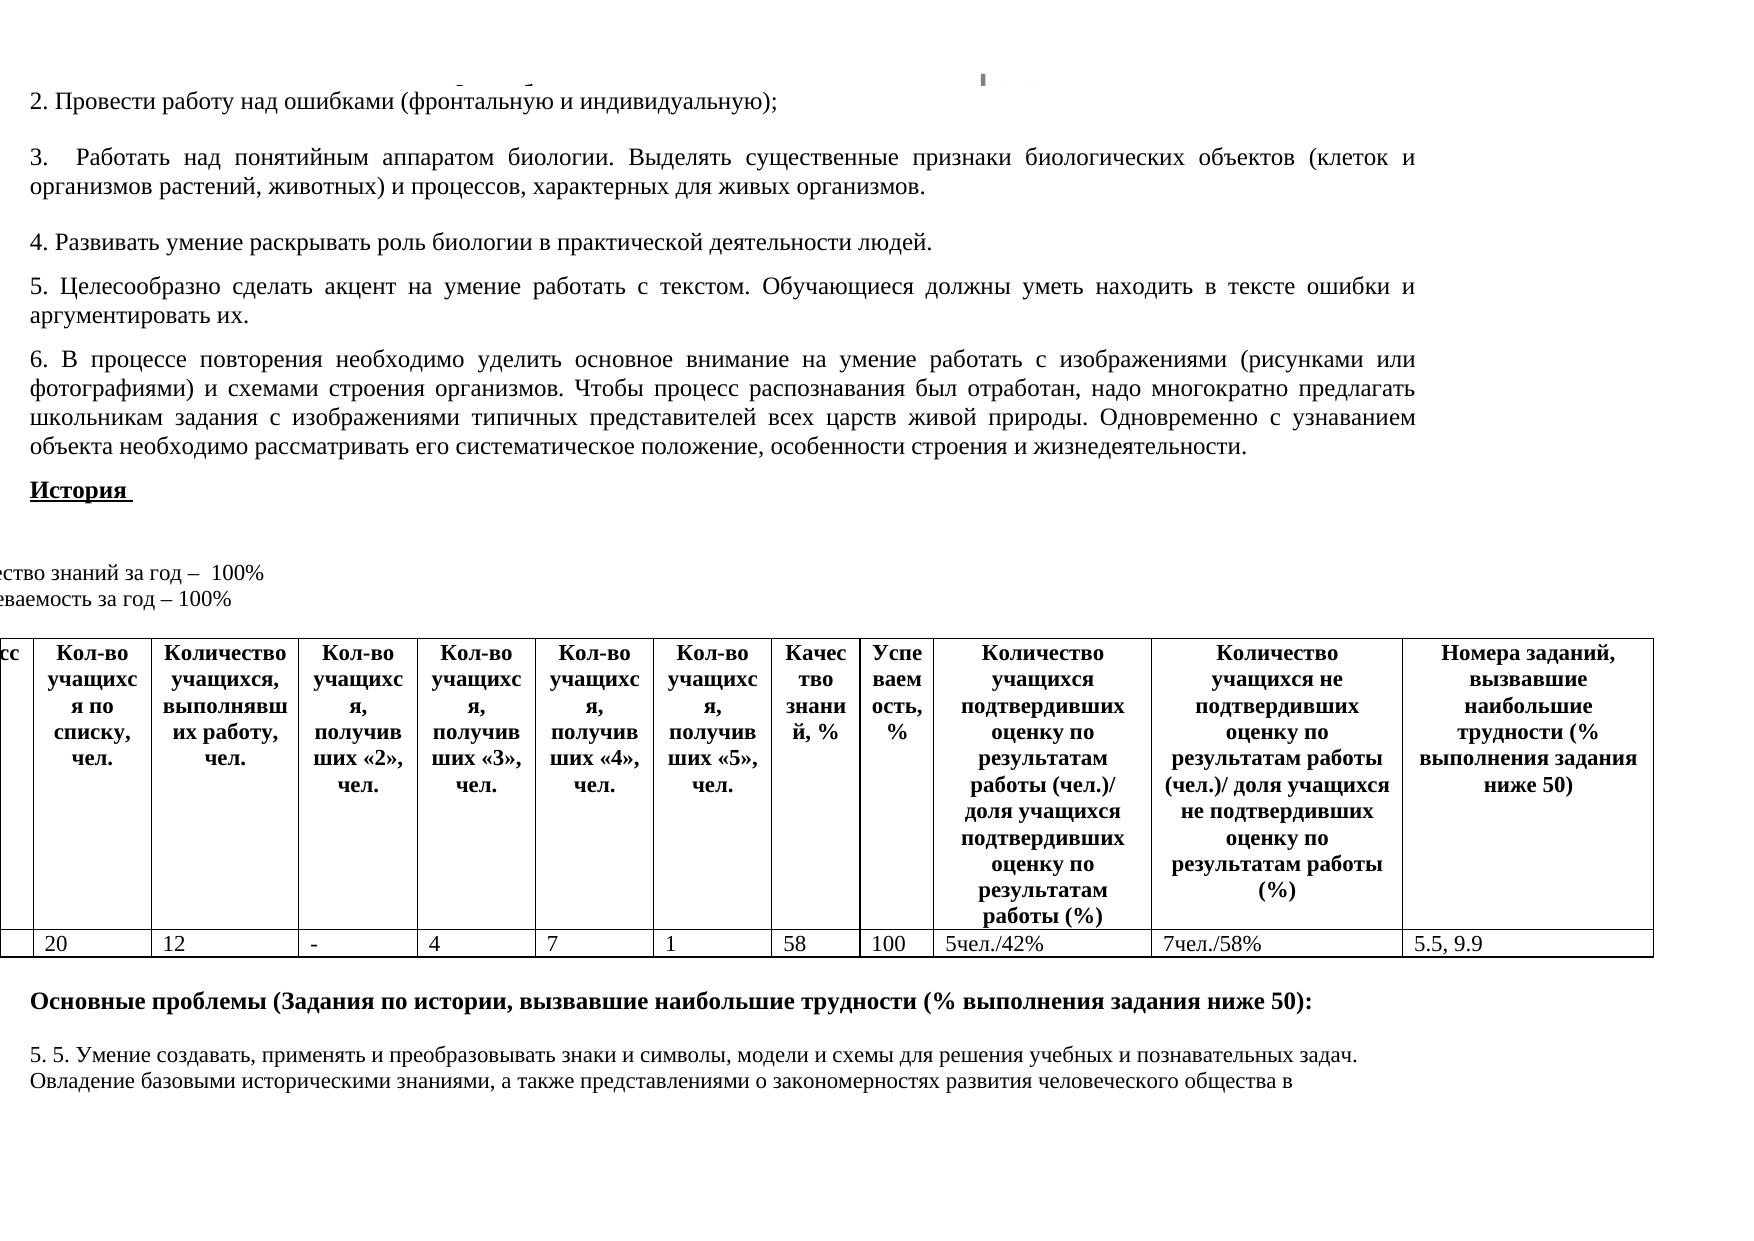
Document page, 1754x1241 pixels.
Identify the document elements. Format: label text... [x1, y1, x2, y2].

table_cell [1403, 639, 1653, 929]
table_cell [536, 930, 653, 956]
text 5. Целесообразно сделать акцент на умение работать с текстом. Обучающиеся должны уметь находить в тексте ошибки и аргументировать их. [29, 271, 1417, 329]
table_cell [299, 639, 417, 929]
text 6. В процессе повторения необходимо уделить основное внимание на умение работать с изображениями (рисунками или фотографиями) и схемами строения организмов. Чтобы процесс распознавания был отработан, надо многократно предлагать школьникам задания с изображениями типичных представителей всех царств живой природы. Одновременно с узнаванием объекта необходимо рассматривать его систематическое положение, особенности строения и жизнедеятельности. [29, 344, 1417, 459]
text История [29, 475, 1417, 504]
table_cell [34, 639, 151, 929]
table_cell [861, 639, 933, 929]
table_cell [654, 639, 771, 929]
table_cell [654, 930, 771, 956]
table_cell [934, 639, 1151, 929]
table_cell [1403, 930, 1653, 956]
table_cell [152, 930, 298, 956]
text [29, 1041, 1417, 1094]
text 3. Работать над понятийным аппаратом биологии. Выделять существенные признаки биологических объектов (клеток и организмов растений, животных) и процессов, характерных для живых организмов. [29, 142, 1417, 199]
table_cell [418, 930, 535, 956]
text Основные проблемы (Задания по истории, вызвавшие наибольшие трудности (% выполнения задания ниже 50): [29, 986, 1417, 1015]
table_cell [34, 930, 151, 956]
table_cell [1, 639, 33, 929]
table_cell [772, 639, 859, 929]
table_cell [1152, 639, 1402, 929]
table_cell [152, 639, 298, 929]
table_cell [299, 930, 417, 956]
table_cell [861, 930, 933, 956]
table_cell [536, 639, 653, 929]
text 2. Провести работу над ошибками (фронтальную и индивидуальную); [29, 86, 1417, 114]
text 4. Развивать умение раскрывать роль биологии в практической деятельности людей. [29, 227, 1417, 256]
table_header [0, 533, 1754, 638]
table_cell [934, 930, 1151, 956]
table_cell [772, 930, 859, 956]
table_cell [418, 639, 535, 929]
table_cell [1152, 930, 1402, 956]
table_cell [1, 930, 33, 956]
